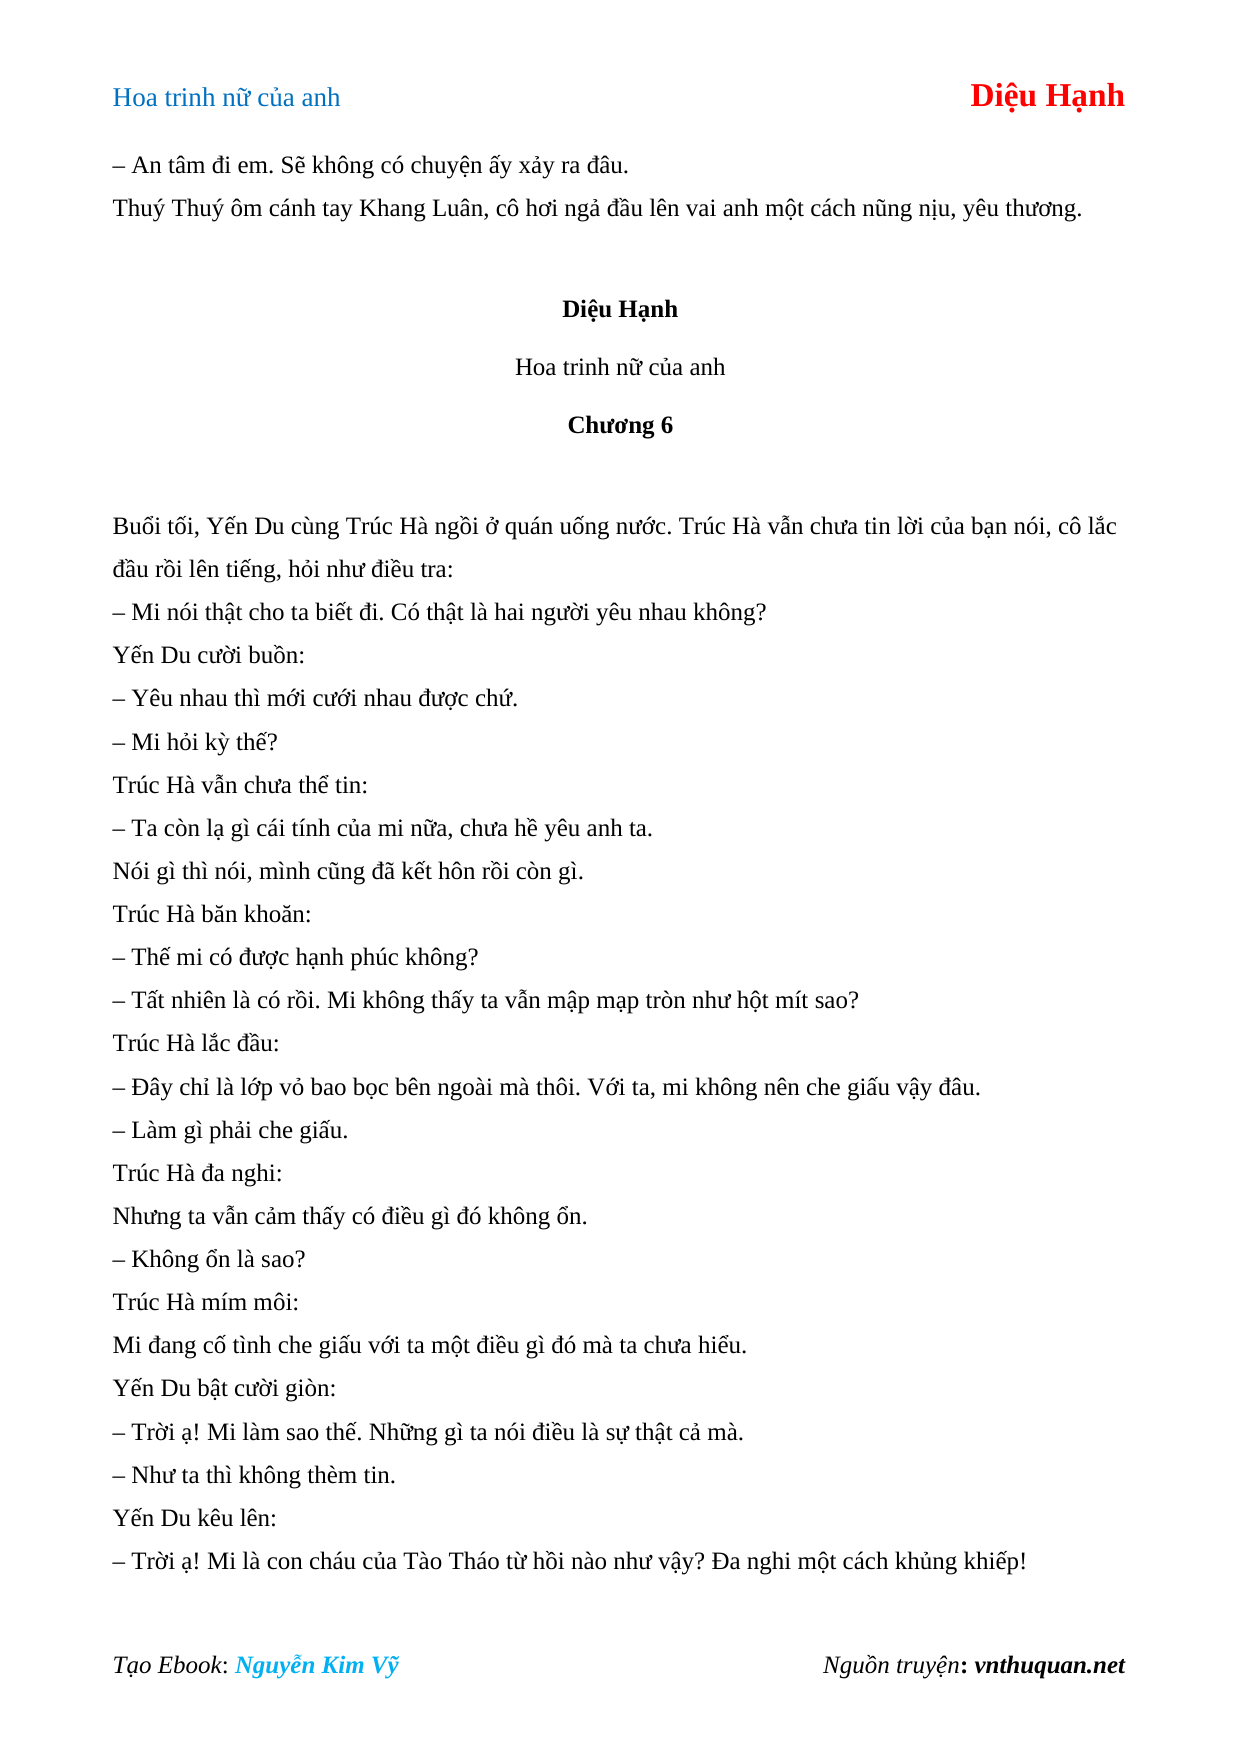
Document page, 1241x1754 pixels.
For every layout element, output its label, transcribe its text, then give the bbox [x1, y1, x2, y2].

text Hoa trinh nữ của anh [112, 352, 1128, 381]
text Chương 6 [112, 410, 1128, 439]
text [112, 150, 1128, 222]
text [112, 468, 1128, 1575]
text Diệu Hạnh [112, 294, 1128, 323]
